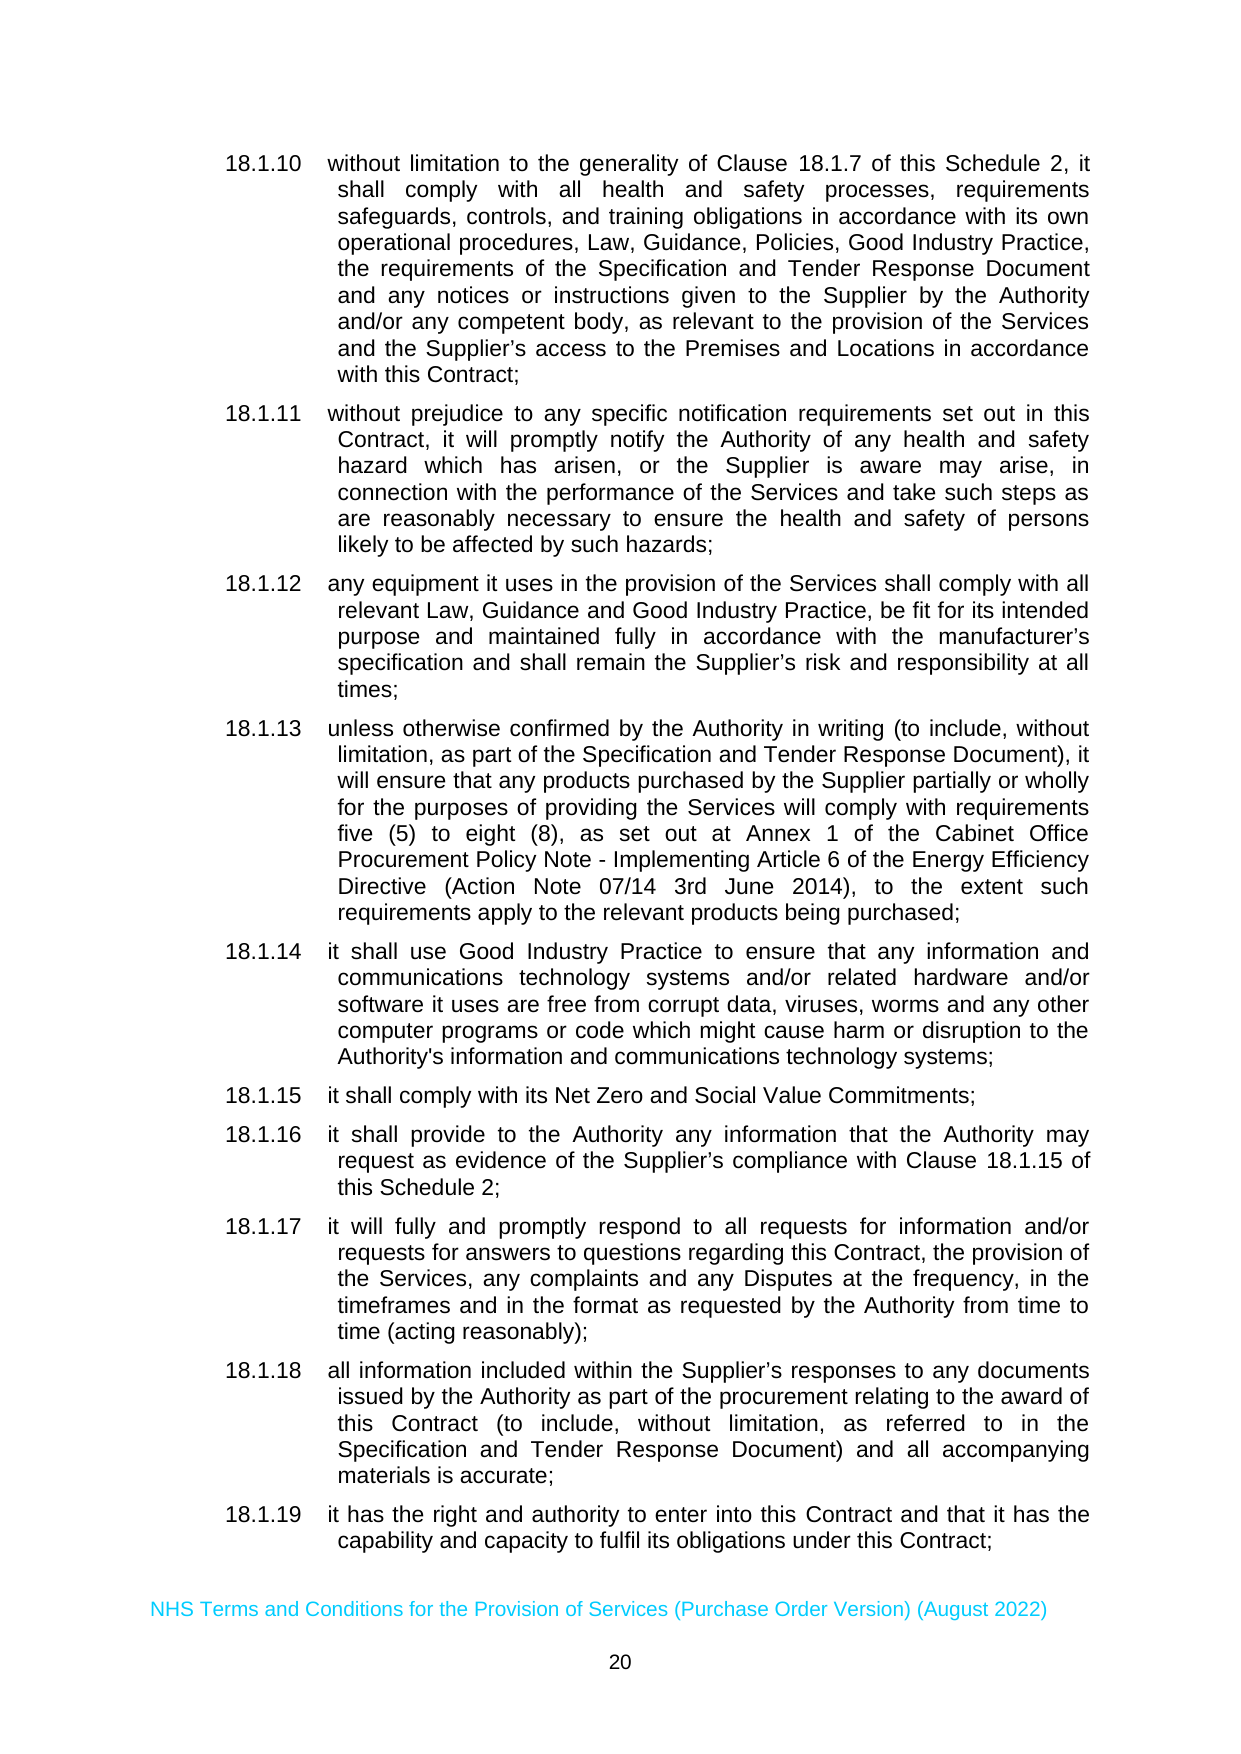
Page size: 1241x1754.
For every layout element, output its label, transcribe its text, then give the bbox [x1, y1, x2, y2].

subtitle it shall comply with its Net Zero and Social Value Commitments; [225, 1082, 1090, 1108]
subtitle it shall use Good Industry Practice to ensure that any information and communications technology systems and/or related hardware and/or software it uses are free from corrupt data, viruses, worms and any other computer programs or code which might cause harm or disruption to the Authority's information and communications technology systems; [225, 938, 1090, 1070]
subtitle unless otherwise confirmed by the Authority in writing (to include, without limitation, as part of the Specification and Tender Response Document), it will ensure that any products purchased by the Supplier partially or wholly for the purposes of providing the Services will comply with requirements five (5) to eight (8), as set out at Annex 1 of the Cabinet Office Procurement Policy Note - Implementing Article 6 of the Energy Efficiency Directive (Action Note 07/14 3rd June 2014), to the extent such requirements apply to the relevant products being purchased; [225, 714, 1090, 925]
subtitle it will fully and promptly respond to all requests for information and/or requests for answers to questions regarding this Contract, the provision of the Services, any complaints and any Disputes at the frequency, in the timeframes and in the format as requested by the Authority from time to time (acting reasonably); [225, 1213, 1090, 1344]
subtitle it has the right and authority to enter into this Contract and that it has the capability and capacity to fulfil its obligations under this Contract; [225, 1501, 1090, 1554]
subtitle without limitation to the generality of Clause 10.1.7 of this Schedule 2, it shall comply with all health and safety processes, requirements safeguards, controls, and training obligations in accordance with its own operational procedures, Law, Guidance, Policies, Good Industry Practice, the requirements of the Specification and Tender Response Document and any notices or instructions given to the Supplier by the Authority and/or any competent body, as relevant to the provision of the Services and the Supplier’s access to the Premises and Locations in accordance with this Contract; [225, 150, 1090, 387]
subtitle all information included within the Supplier’s responses to any documents issued by the Authority as part of the procurement relating to the award of this Contract (to include, without limitation, as referred to in the Specification and Tender Response Document) and all accompanying materials is accurate; [225, 1357, 1090, 1489]
subtitle any equipment it uses in the provision of the Services shall comply with all relevant Law, Guidance and Good Industry Practice, be fit for its intended purpose and maintained fully in accordance with the manufacturer’s specification and shall remain the Supplier’s risk and responsibility at all times; [225, 570, 1090, 702]
subtitle it shall provide to the Authority any information that the Authority may request as evidence of the Supplier’s compliance with Clause 10.1.15 of this Schedule 2; [225, 1121, 1090, 1200]
subtitle without prejudice to any specific notification requirements set out in this Contract, it will promptly notify the Authority of any health and safety hazard which has arisen, or the Supplier is aware may arise, in connection with the performance of the Services and take such steps as are reasonably necessary to ensure the health and safety of persons likely to be affected by such hazards; [225, 400, 1090, 558]
